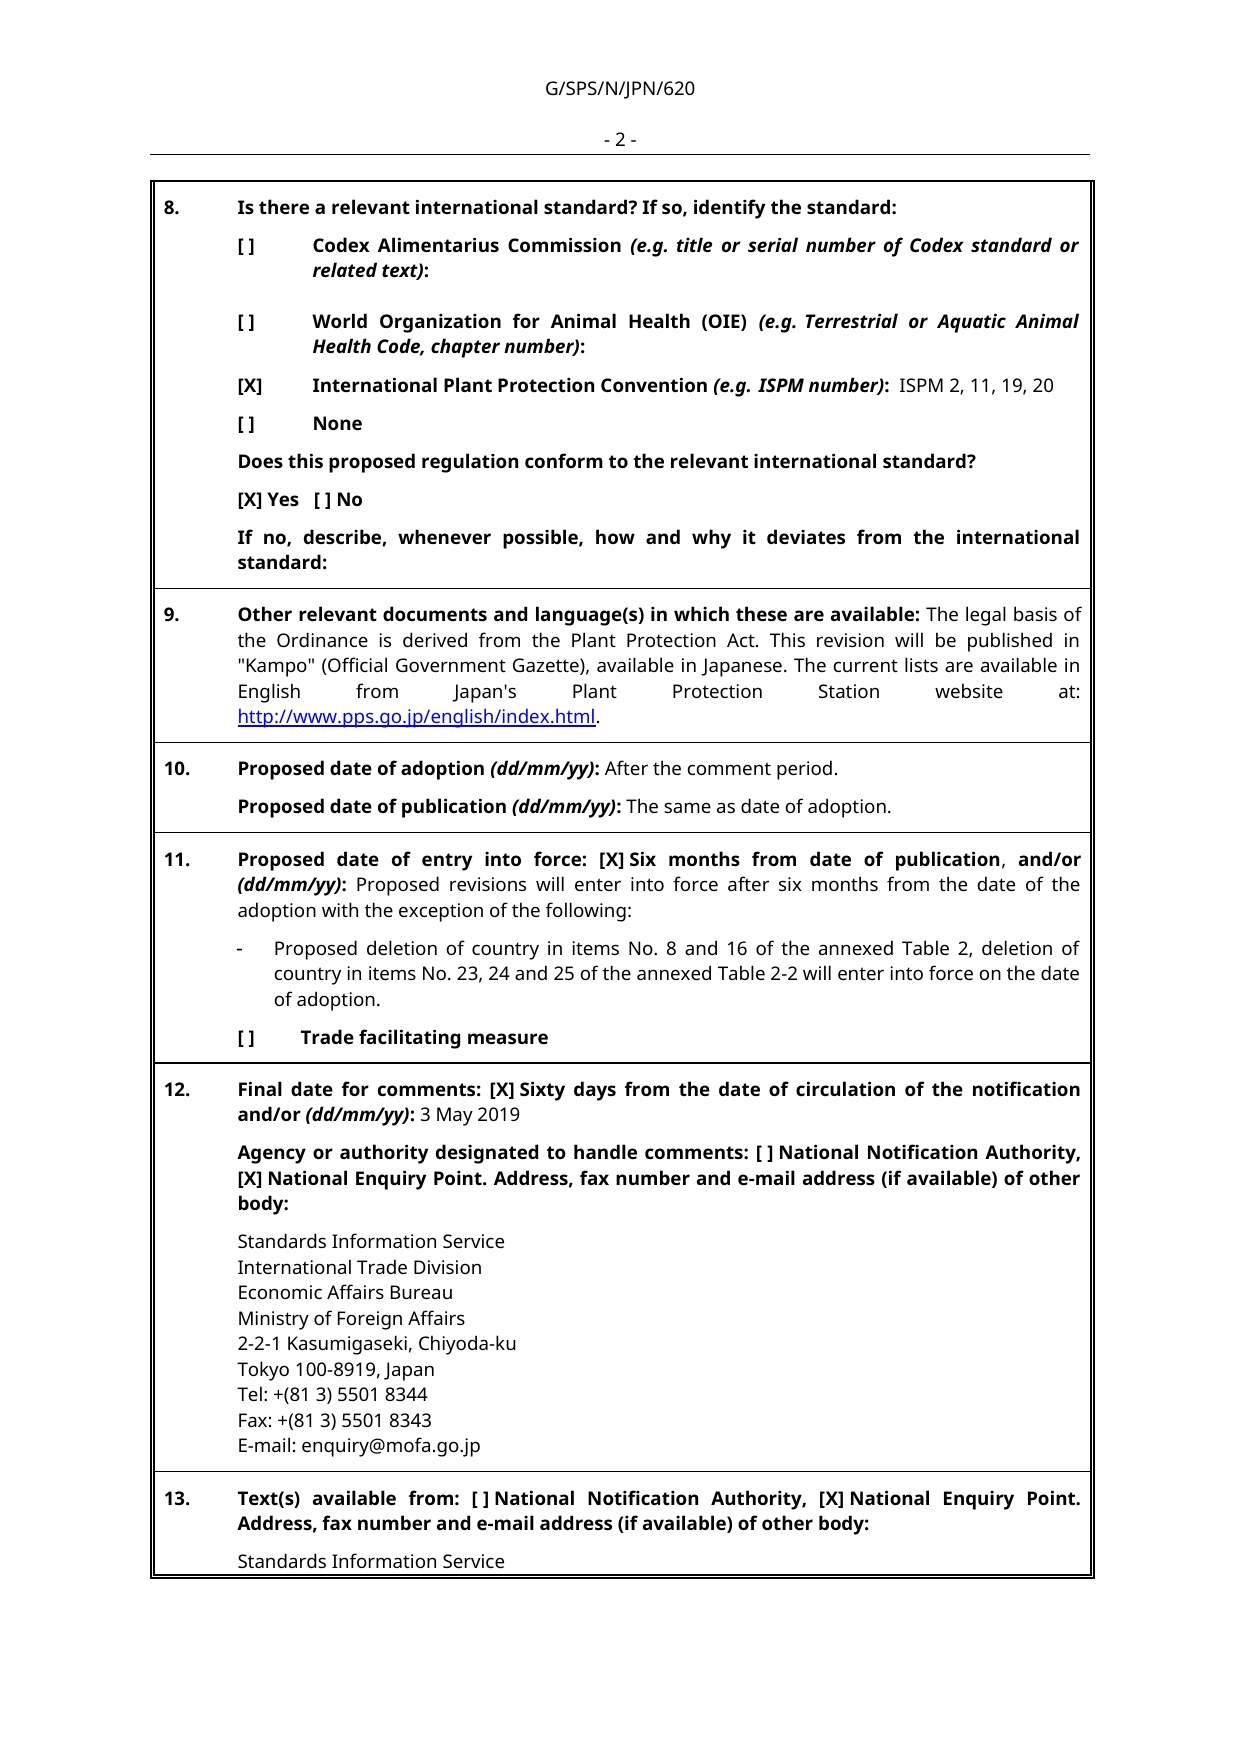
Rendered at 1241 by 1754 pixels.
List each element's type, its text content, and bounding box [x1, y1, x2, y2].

table_cell 13. [155, 1472, 226, 1574]
table_cell 10. [155, 743, 226, 832]
table_cell 9. [155, 589, 226, 742]
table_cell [226, 1472, 1090, 1574]
table_cell Final date for comments: [X] Sixty days from the date of circulation of the notification and/or (dd/mm/yy): 3 May 2019 Agency or authority designated to handle comments: [ ] National Notification Authority, [X] National Enquiry Point. Address, fax number and e-mail address (if available) of other body: Standards Information Service International Trade Division Economic Affairs Bureau Ministry of Foreign Affairs 2-2-1 Kasumigaseki, Chiyoda-ku Tokyo 100-8919, Japan Tel: +(81 3) 5501 8344 Fax: +(81 3) 5501 8343 E-mail: enquiry@mofa.go.jp [226, 1064, 1090, 1471]
table_cell 8. [155, 182, 226, 587]
table_cell Proposed date of adoption (dd/mm/yy): After the comment period. Proposed date of publication (dd/mm/yy): The same as date of adoption. [226, 743, 1090, 832]
table_cell Proposed date of entry into force: [X] Six months from date of publication, and/or (dd/mm/yy): Proposed revisions will enter into force after six months from the date of the adoption with the exception of the following: Proposed deletion of country in items No. 8 and 16 of the annexed Table 2, deletion of country in items No. 23, 24 and 25 of the annexed Table 2-2 will enter into force on the date of adoption. [ ] Trade facilitating measure [226, 833, 1090, 1062]
table_cell Other relevant documents and language(s) in which these are available: The legal basis of the Ordinance is derived from the Plant Protection Act. This revision will be published in "Kampo" (Official Government Gazette), available in Japanese. The current lists are available in English from Japan's Plant Protection Station website at: http://www.pps.go.jp/english/index.html. [226, 589, 1090, 742]
table_cell 12. [155, 1064, 226, 1471]
table_cell 11. [155, 833, 226, 1062]
table_cell Is there a relevant international standard? If so, identify the standard: [ ] Codex Alimentarius Commission (e.g. title or serial number of Codex standard or related text): [ ] World Organization for Animal Health (OIE) (e.g. Terrestrial or Aquatic Animal Health Code, chapter number): [X] International Plant Protection Convention (e.g. ISPM number): ISPM 2, 11, 19, 20 [ ] None Does this proposed regulation conform to the relevant international standard? [X] Yes [ ] No If no, describe, whenever possible, how and why it deviates from the international standard: [226, 182, 1090, 587]
